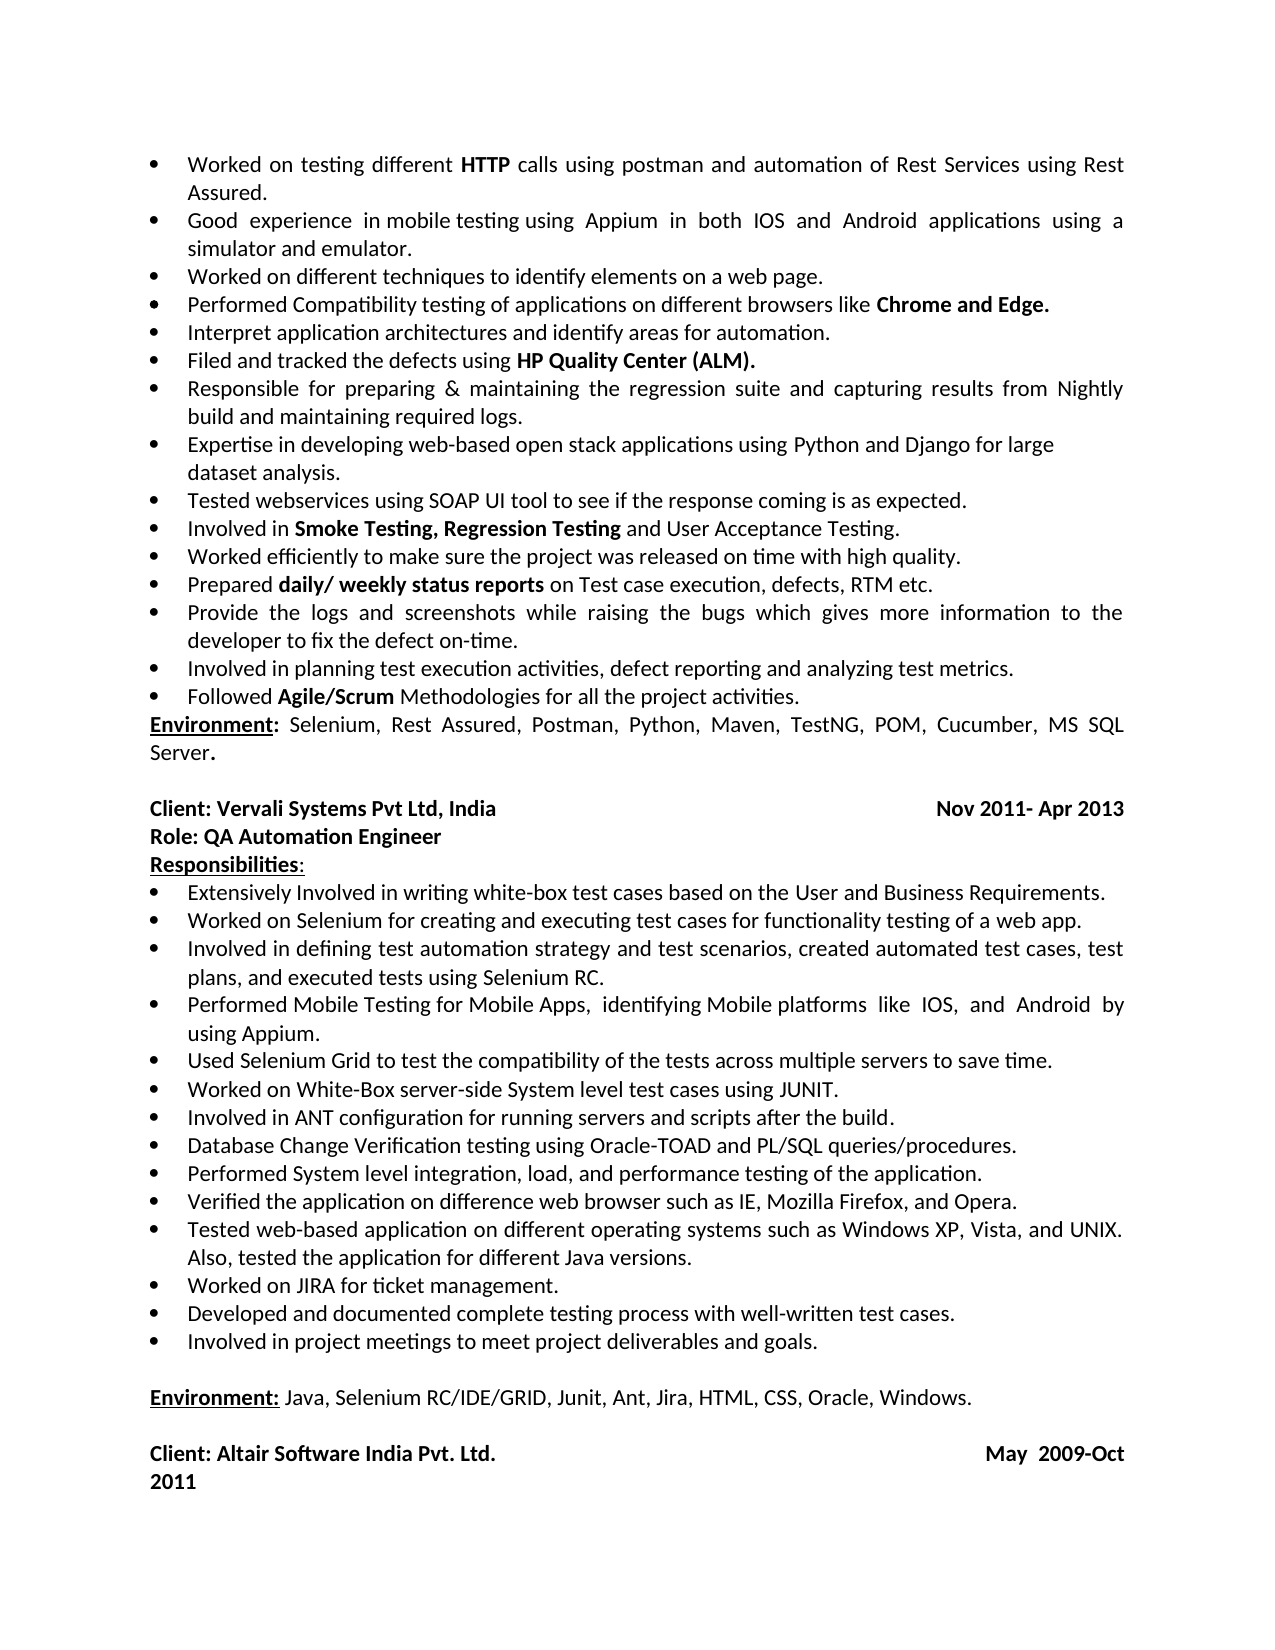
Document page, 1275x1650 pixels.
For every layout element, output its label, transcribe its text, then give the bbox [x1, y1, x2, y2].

list Tested web-based application on different operating systems such as Windows XP, Vista, and UNIX. Also, tested the application for different Java versions. [150, 1215, 1125, 1271]
list Prepared daily/ weekly status reports on Test case execution, defects, RTM etc. [150, 570, 1125, 598]
list Involved in ANT configuration for running servers and scripts after the build. [150, 1103, 1125, 1131]
list Worked on White-Box server-side System level test cases using JUNIT. [150, 1075, 1125, 1103]
list Worked on JIRA for ticket management. [150, 1271, 1125, 1299]
list Involved in defining test automation strategy and test scenarios, created automated test cases, test plans, and executed tests using Selenium RC. [150, 934, 1125, 991]
list Worked efficiently to make sure the project was released on time with high quality. [150, 542, 1125, 570]
list Worked on Selenium for creating and executing test cases for functionality testing of a web app. [150, 907, 1125, 934]
list Involved in Smoke Testing, Regression Testing and User Acceptance Testing. [150, 514, 1125, 542]
text Environment: Java, Selenium RC/IDE/GRID, Junit, Ant, Jira, HTML, CSS, Oracle, Windows. [150, 1383, 1125, 1411]
list Expertise in developing web-based open stack applications using Python and Django for large dataset analysis. [150, 430, 1125, 486]
list Worked on different techniques to identify elements on a web page. [150, 262, 1125, 290]
list Extensively Involved in writing white-box test cases based on the User and Business Requirements. [150, 878, 1125, 907]
text Client: Vervali Systems Pvt Ltd, India Nov 2011- Apr 2013 [150, 794, 1125, 822]
list Responsible for preparing & maintaining the regression suite and capturing results from Nightly build and maintaining required logs. [150, 374, 1125, 430]
list Followed Agile/Scrum Methodologies for all the project activities. [150, 682, 1125, 710]
list Verified the application on difference web browser such as IE, Mozilla Firefox, and Opera. [150, 1187, 1125, 1215]
list Good experience in mobile testing using Appium in both IOS and Android applications using a simulator and emulator. [150, 206, 1125, 262]
list Performed System level integration, load, and performance testing of the application. [150, 1159, 1125, 1187]
list Involved in planning test execution activities, defect reporting and analyzing test metrics. [150, 654, 1125, 682]
list Performed Mobile Testing for Mobile Apps, identifying Mobile platforms like IOS, and Android by using Appium. [150, 991, 1125, 1047]
list Performed Compatibility testing of applications on different browsers like Chrome and Edge. [150, 290, 1125, 318]
list Developed and documented complete testing process with well-written test cases. [150, 1299, 1125, 1327]
list Used Selenium Grid to test the compatibility of the tests across multiple servers to save time. [150, 1047, 1125, 1075]
list Involved in project meetings to meet project deliverables and goals. [150, 1327, 1125, 1355]
text Client: Altair Software India Pvt. Ltd. May 2009-Oct 2011 [150, 1439, 1125, 1495]
list Worked on testing different HTTP calls using postman and automation of Rest Services using Rest Assured. [150, 150, 1125, 206]
text Role: QA Automation Engineer [150, 822, 1125, 851]
list Tested webservices using SOAP UI tool to see if the response coming is as expected. [150, 486, 1125, 514]
list Database Change Verification testing using Oracle-TOAD and PL/SQL queries/procedures. [150, 1131, 1125, 1159]
text Responsibilities: [150, 851, 1125, 878]
text Environment: Selenium, Rest Assured, Postman, Python, Maven, TestNG, POM, Cucumber, MS SQL Server. [150, 710, 1125, 766]
list Provide the logs and screenshots while raising the bugs which gives more information to the developer to fix the defect on-time. [150, 598, 1125, 654]
list Filed and tracked the defects using HP Quality Center (ALM). [150, 346, 1125, 374]
list Interpret application architectures and identify areas for automation. [150, 318, 1125, 346]
